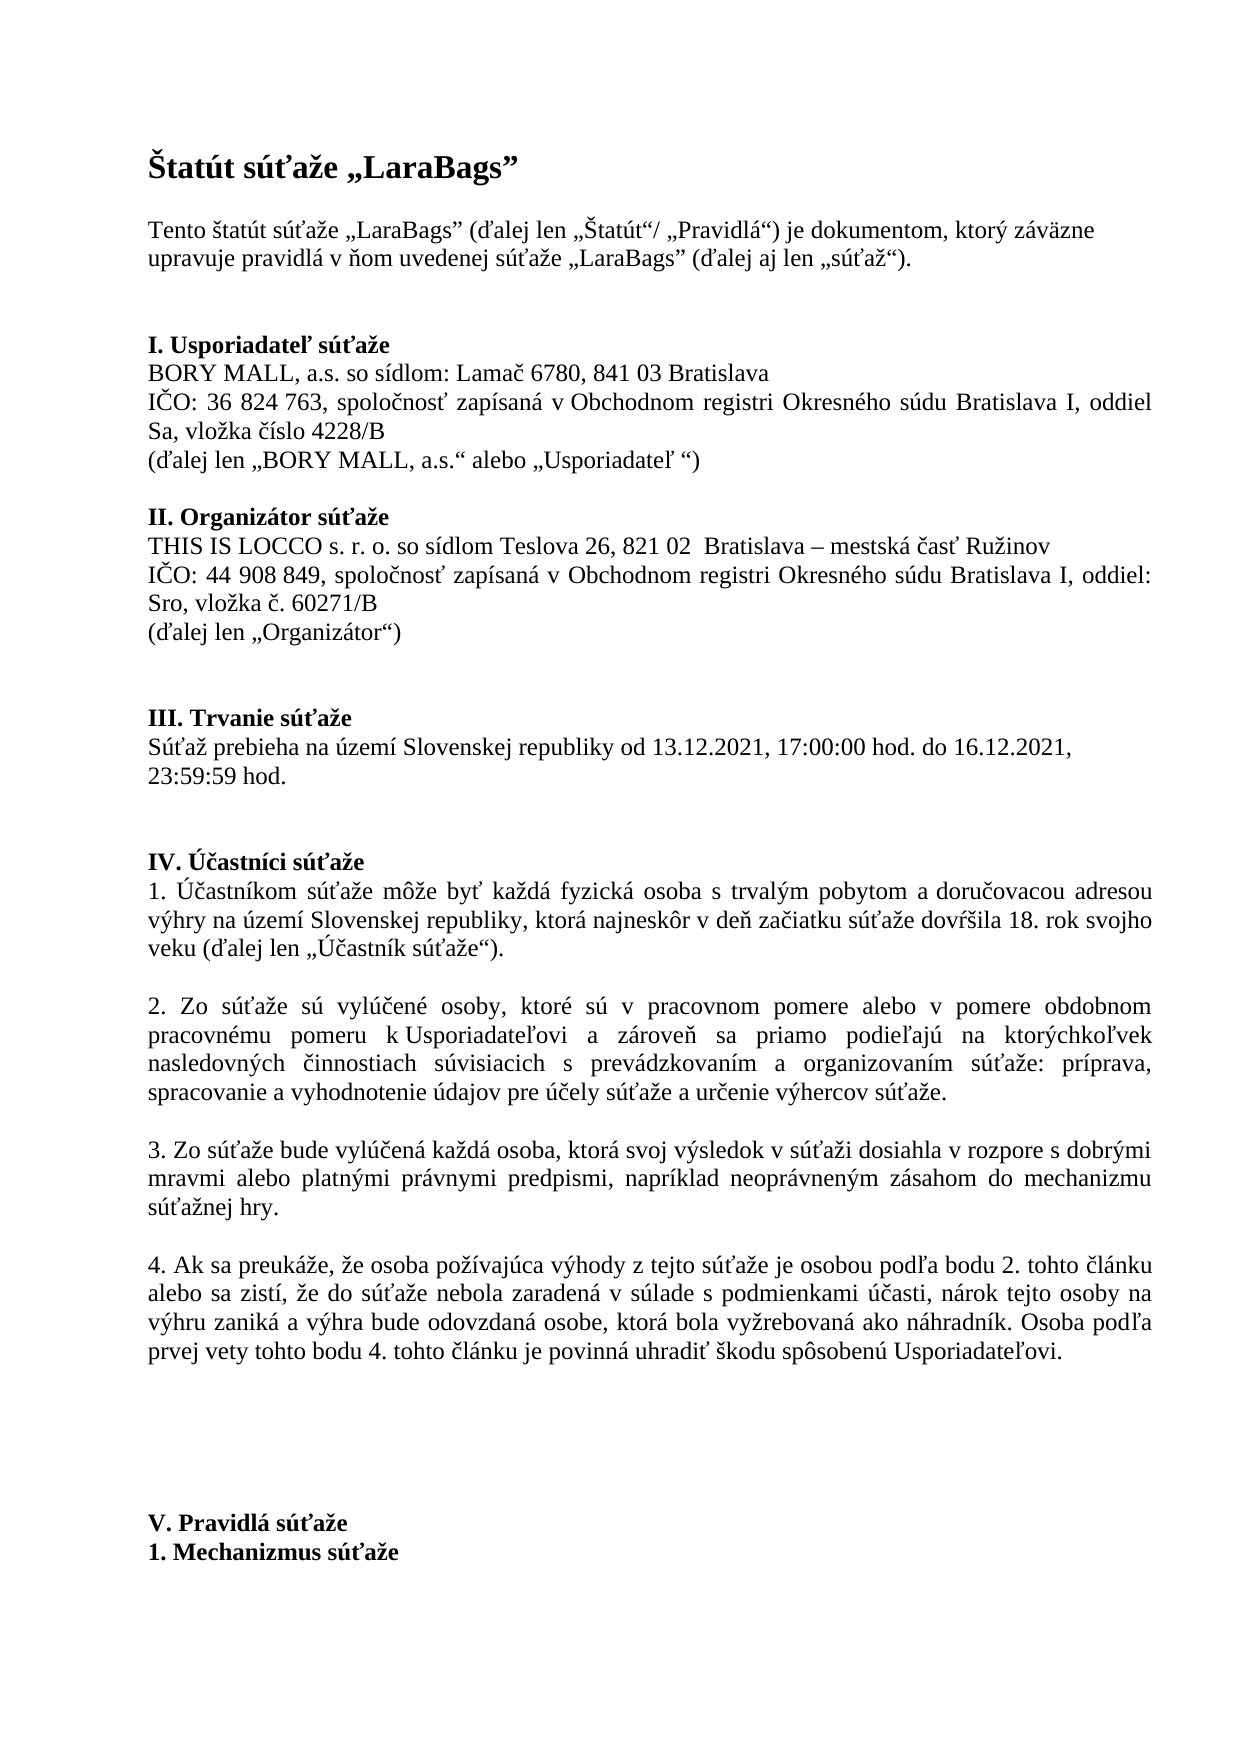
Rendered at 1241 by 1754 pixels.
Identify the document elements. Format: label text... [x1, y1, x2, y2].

text 2. Zo súťaže sú vylúčené osoby, ktoré sú v pracovnom pomere alebo v pomere obdobnom pracovnému pomeru k Usporiadateľovi a zároveň sa priamo podieľajú na ktorýchkoľvek nasledovných činnostiach súvisiacich s prevádzkovaním a organizovaním súťaže: príprava, spracovanie a vyhodnotenie údajov pre účely súťaže a určenie výhercov súťaže. [148, 991, 1152, 1106]
text V. Pravidlá súťaže [148, 1508, 1152, 1537]
text IČO: 36 824 763, spoločnosť zapísaná v Obchodnom registri Okresného súdu Bratislava I, oddiel Sa, vložka číslo 4228/B [148, 387, 1152, 445]
text 1. Mechanizmus súťaže [148, 1537, 1152, 1566]
text Tento štatút súťaže „LaraBags” (ďalej len „Štatút“/ „Pravidlá“) je dokumentom, ktorý záväzne upravuje pravidlá v ňom uvedenej súťaže „LaraBags” (ďalej aj len „súťaž“). [148, 215, 1152, 272]
text IV. Účastníci súťaže [148, 847, 1152, 876]
text BORY MALL, a.s. so sídlom: Lamač 6780, 841 03 Bratislava [148, 358, 1152, 387]
text Súťaž prebieha na území Slovenskej republiky od 13.12.2021, 17:00:00 hod. do 16.12.2021, 23:59:59 hod. [148, 732, 1152, 790]
text 3. Zo súťaže bude vylúčená každá osoba, ktorá svoj výsledok v súťaži dosiahla v rozpore s dobrými mravmi alebo platnými právnymi predpismi, napríklad neoprávneným zásahom do mechanizmu súťažnej hry. [148, 1135, 1152, 1221]
text II. Organizátor súťaže [148, 502, 1152, 531]
text 4. Ak sa preukáže, že osoba požívajúca výhody z tejto súťaže je osobou podľa bodu 2. tohto článku alebo sa zistí, že do súťaže nebola zaradená v súlade s podmienkami účasti, nárok tejto osoby na výhru zaniká a výhra bude odovzdaná osobe, ktorá bola vyžrebovaná ako náhradník. Osoba podľa prvej vety tohto bodu 4. tohto článku je povinná uhradiť škodu spôsobenú Usporiadateľovi. [148, 1250, 1152, 1365]
text I. Usporiadateľ súťaže [148, 330, 1152, 358]
text 1. Účastníkom súťaže môže byť každá fyzická osoba s trvalým pobytom a doručovacou adresou výhry na území Slovenskej republiky, ktorá najneskôr v deň začiatku súťaže dovŕšila 18. rok svojho veku (ďalej len „Účastník súťaže“). [148, 876, 1152, 962]
text THIS IS LOCCO s. r. o. so sídlom Teslova 26, 821 02 Bratislava – mestská časť Ružinov [148, 531, 1152, 560]
text IČO: 44 908 849, spoločnosť zapísaná v Obchodnom registri Okresného súdu Bratislava I, oddiel: Sro, vložka č. 60271/B [148, 560, 1152, 617]
text (ďalej len „BORY MALL, a.s.“ alebo „Usporiadateľ “) [148, 445, 1152, 473]
text III. Trvanie súťaže [148, 703, 1152, 732]
text (ďalej len „Organizátor“) [148, 617, 1152, 646]
text Štatút súťaže „LaraBags” [148, 148, 1152, 186]
